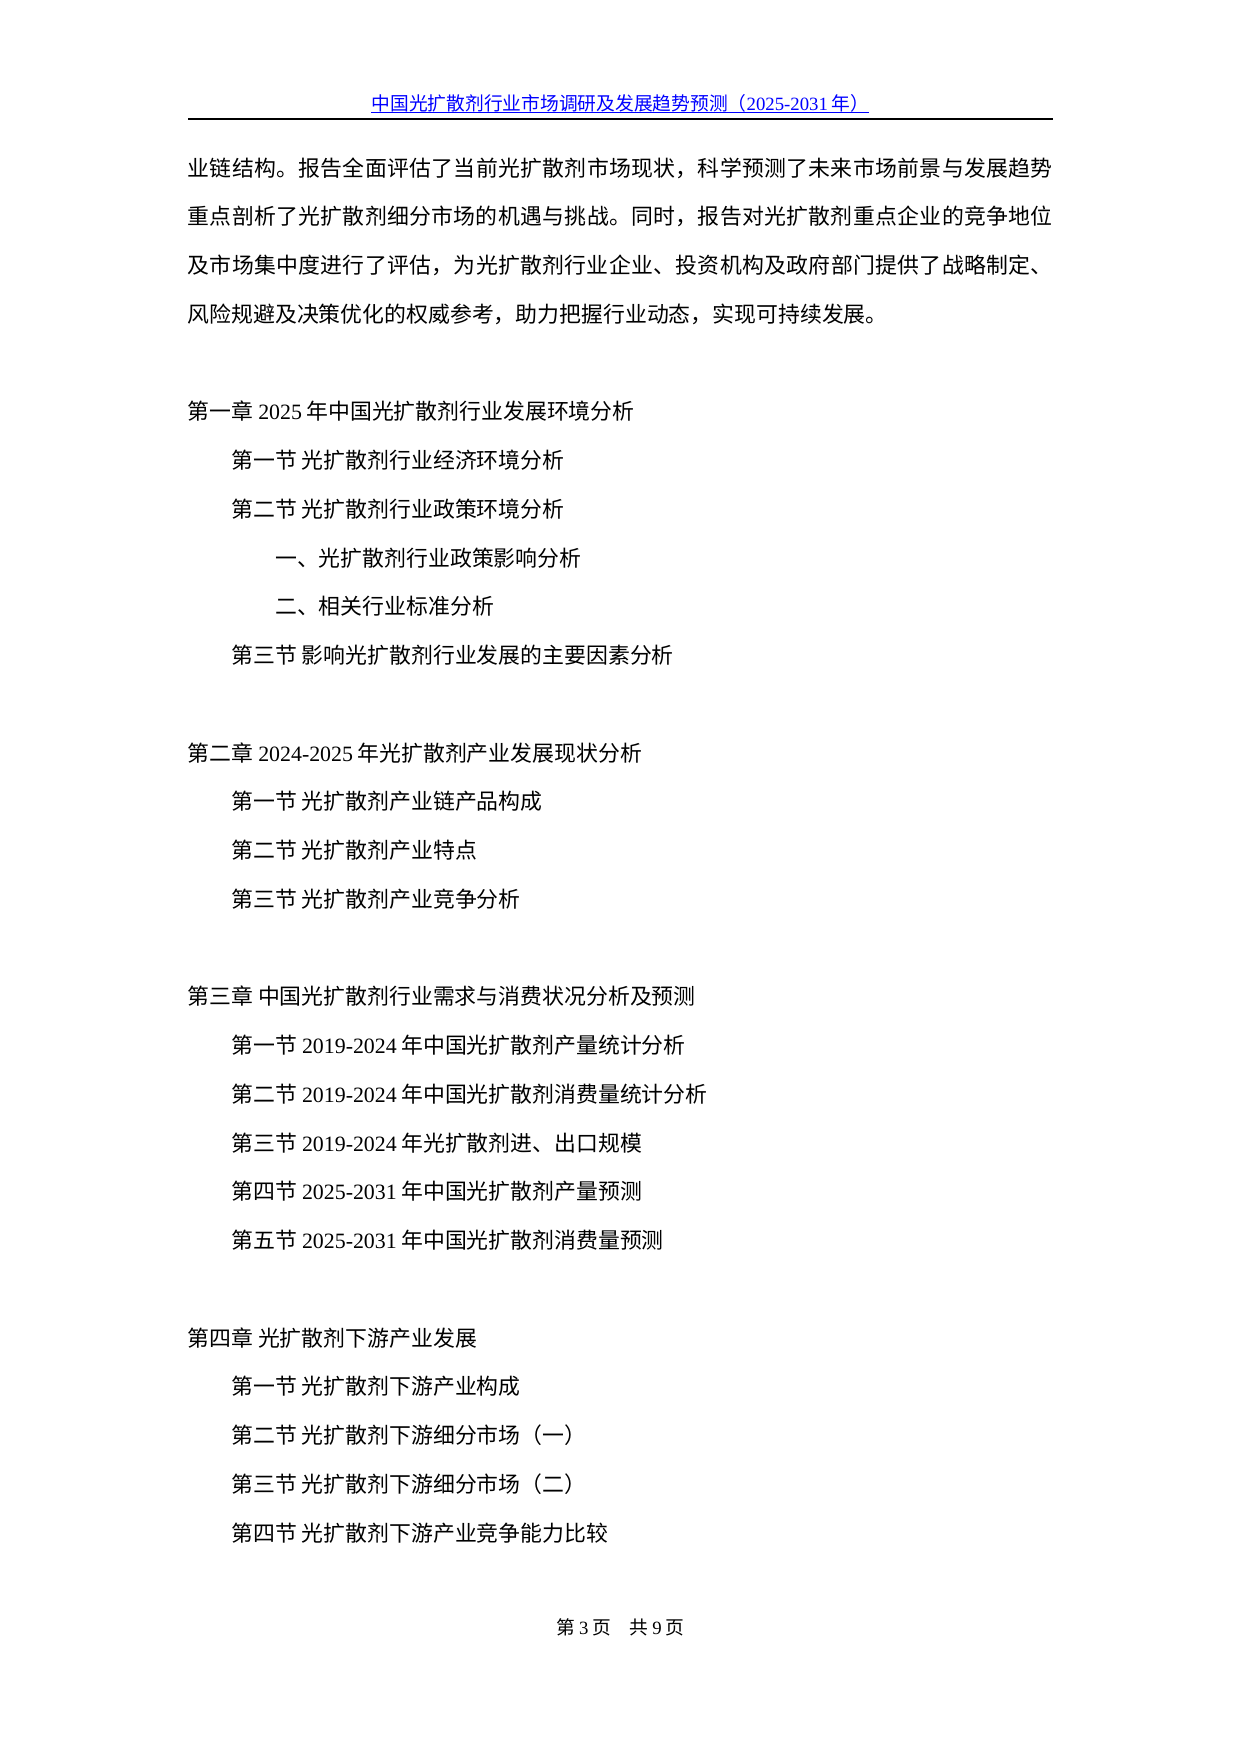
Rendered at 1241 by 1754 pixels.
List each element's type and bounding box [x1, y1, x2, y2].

text [187, 150, 1053, 1548]
